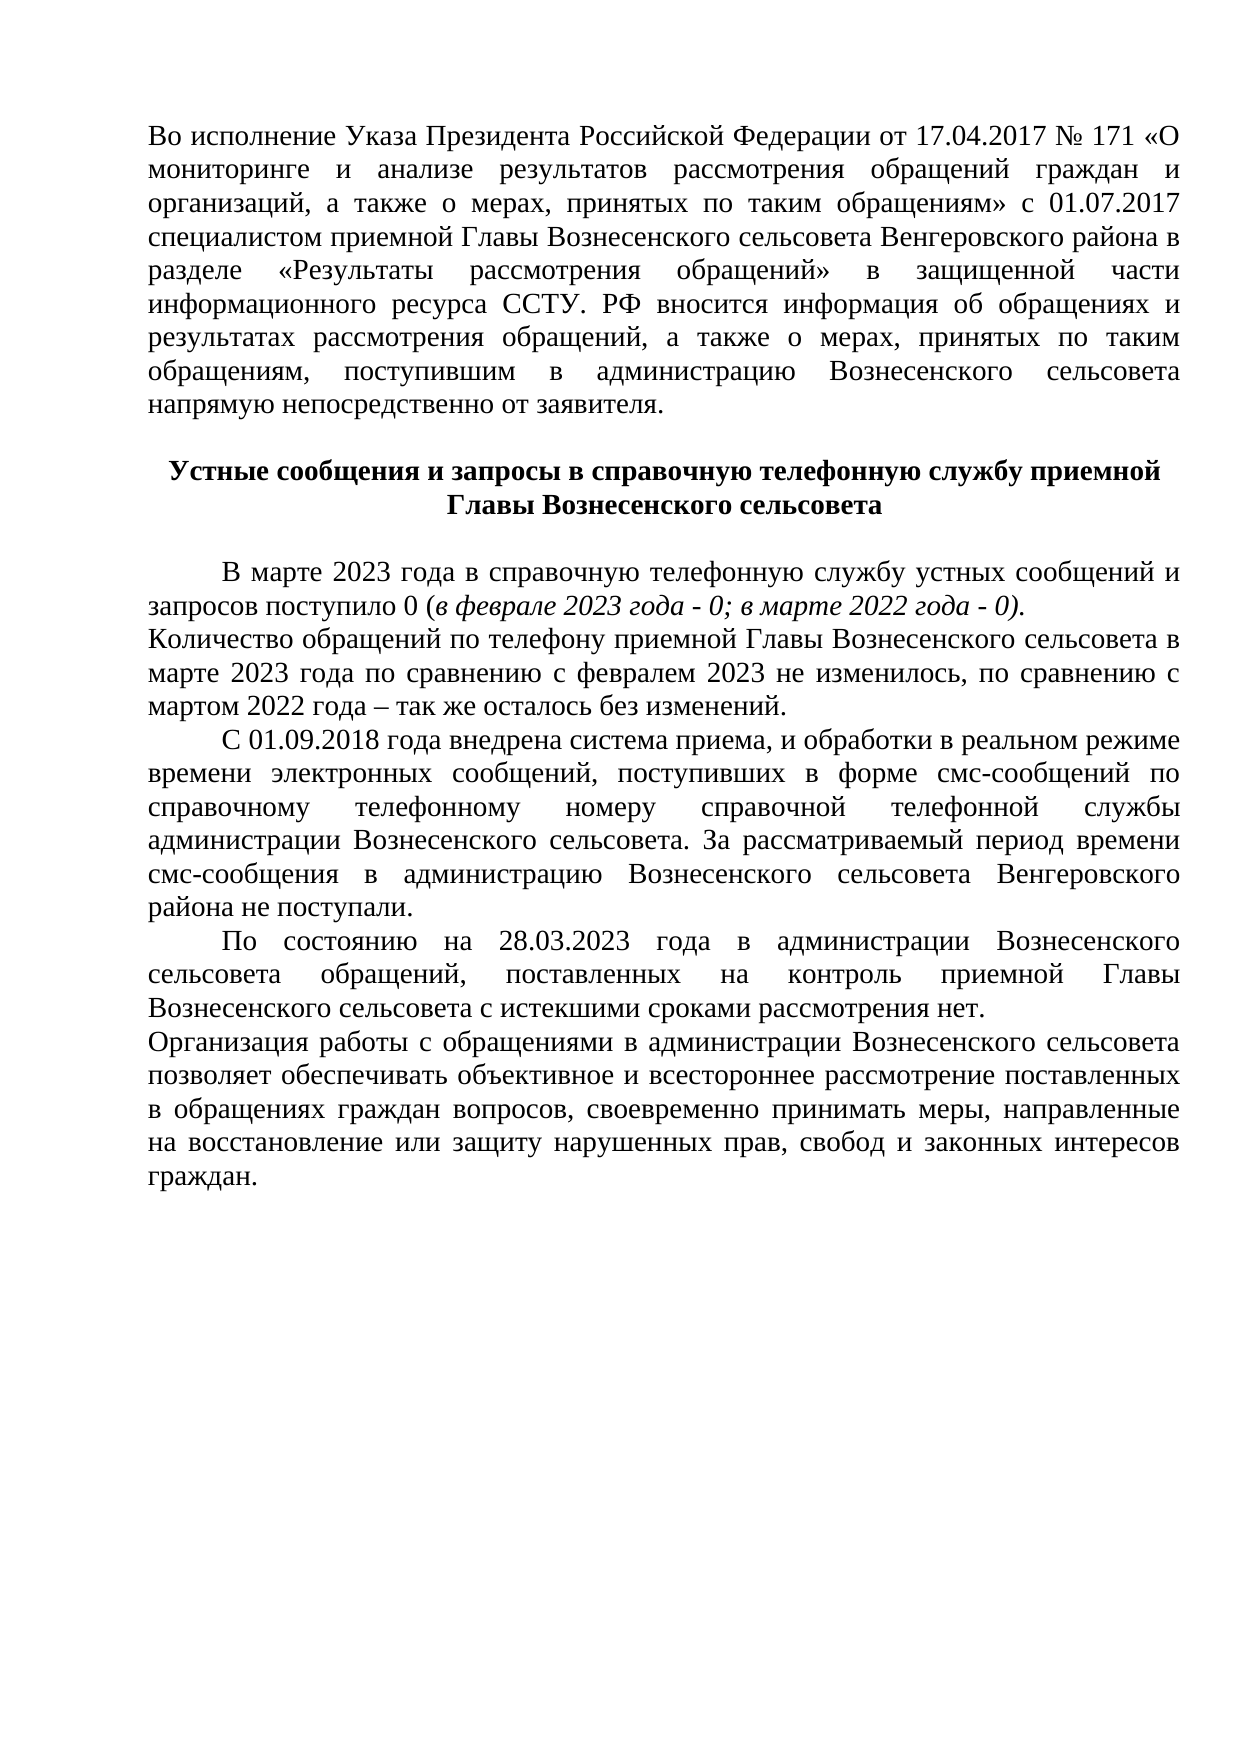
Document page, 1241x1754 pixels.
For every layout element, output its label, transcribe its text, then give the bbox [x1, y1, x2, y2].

text С 01.09.2018 года внедрена система приема, и обработки в реальном режиме времени электронных сообщений, поступивших в форме смс-сообщений по справочному телефонному номеру справочной телефонной службы администрации Вознесенского сельсовета. За рассматриваемый период времени смс-сообщения в администрацию Вознесенского сельсовета Венгеровского района не поступали. [148, 722, 1181, 923]
text По состоянию на 28.03.2023 года в администрации Вознесенского сельсовета обращений, поставленных на контроль приемной Главы Вознесенского сельсовета с истекшими сроками рассмотрения нет. [148, 923, 1181, 1024]
text Во исполнение Указа Президента Российской Федерации от 17.04.2017 № 171 «О мониторинге и анализе результатов рассмотрения обращений граждан и организаций, а также о мерах, принятых по таким обращениям» с 01.07.2017 специалистом приемной Главы Вознесенского сельсовета Венгеровского района в разделе «Результаты рассмотрения обращений» в защищенной части информационного ресурса ССТУ. РФ вносится информация об обращениях и результатах рассмотрения обращений, а также о мерах, принятых по таким обращениям, поступившим в администрацию Вознесенского сельсовета напрямую непосредственно от заявителя. [148, 118, 1181, 420]
text Организация работы с обращениями в администрации Вознесенского сельсовета позволяет обеспечивать объективное и всестороннее рассмотрение поставленных в обращениях граждан вопросов, своевременно принимать меры, направленные на восстановление или защиту нарушенных прав, свобод и законных интересов граждан. [148, 1024, 1181, 1191]
text В марте 2023 года в справочную телефонную службу устных сообщений и запросов поступило 0 (в феврале 2023 года - 0; в марте 2022 года - 0). [148, 554, 1181, 621]
text Количество обращений по телефону приемной Главы Вознесенского сельсовета в марте 2023 года по сравнению с февралем 2023 не изменилось, по сравнению с мартом 2022 года – так же осталось без изменений. [148, 621, 1181, 722]
text Устные сообщения и запросы в справочную телефонную службу приемной Главы Вознесенского сельсовета [148, 453, 1181, 521]
